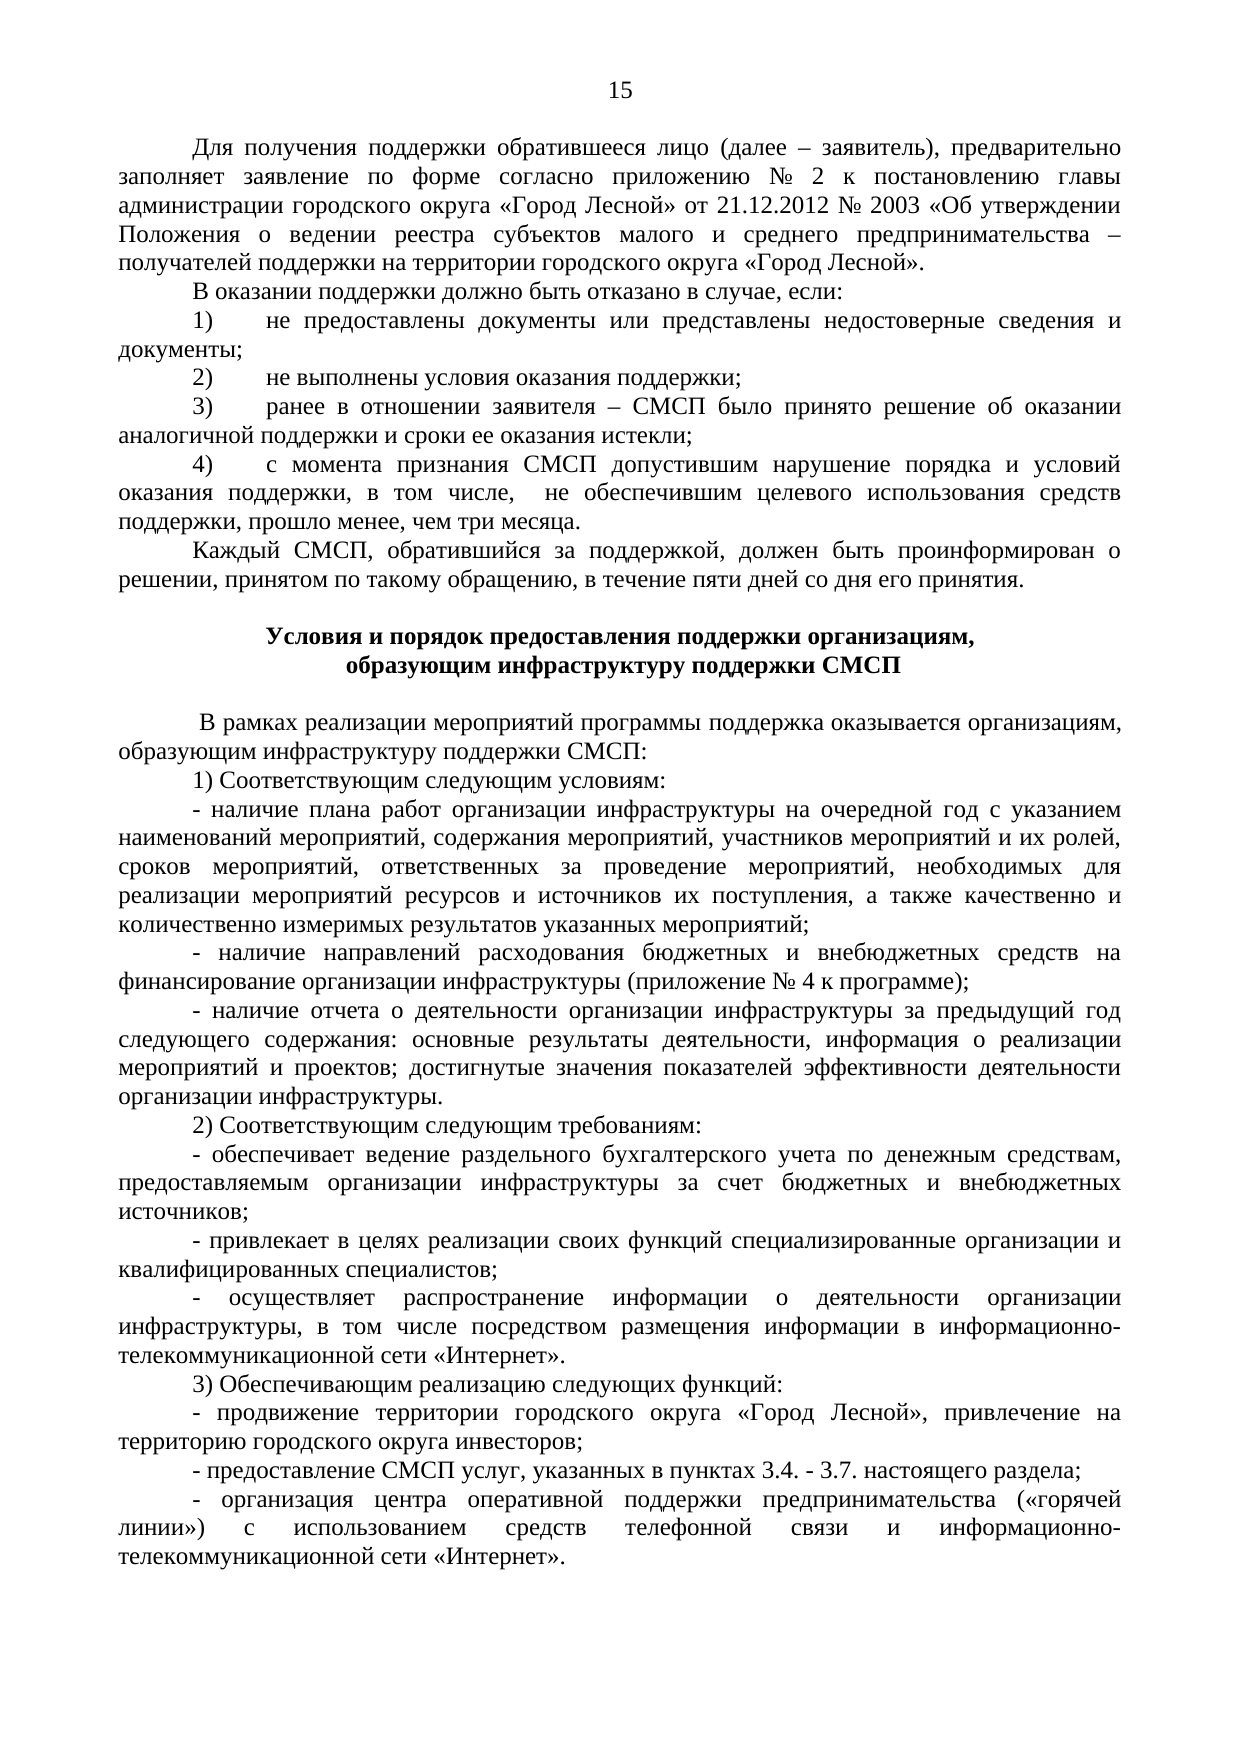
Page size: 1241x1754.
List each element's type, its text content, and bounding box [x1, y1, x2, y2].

text - обеспечивает ведение раздельного бухгалтерского учета по денежным средствам, предоставляемым организации инфраструктуры за счет бюджетных и внебюджетных источников; [118, 1139, 1122, 1225]
text 2) Соответствующим следующим требованиям: [192, 1110, 1122, 1139]
text - наличие отчета о деятельности организации инфраструктуры за предыдущий год следующего содержания: основные результаты деятельности, информация о реализации мероприятий и проектов; достигнутые значения показателей эффективности деятельности организации инфраструктуры. [118, 995, 1122, 1110]
text образующим инфраструктуру поддержки СМСП [118, 650, 1122, 679]
text Условия и порядок предоставления поддержки организациям, [118, 621, 1122, 650]
list ранее в отношении заявителя – СМСП было принято решение об оказании аналогичной поддержки и сроки ее оказания истекли; [118, 391, 1122, 449]
text - привлекает в целях реализации своих функций специализированные организации и квалифицированных специалистов; [118, 1225, 1122, 1282]
text - осуществляет распространение информации о деятельности организации инфраструктуры, в том числе посредством размещения информации в информационно-телекоммуникационной сети «Интернет». [118, 1282, 1122, 1369]
list не предоставлены документы или представлены недостоверные сведения и документы; [118, 305, 1122, 362]
text Каждый СМСП, обратившийся за поддержкой, должен быть проинформирован о решении, принятом по такому обращению, в течение пяти дней со дня его принятия. [118, 535, 1122, 592]
text - организация центра оперативной поддержки предпринимательства («горячей линии») с использованием средств телефонной связи и информационно-телекоммуникационной сети «Интернет». [118, 1484, 1122, 1570]
text - наличие направлений расходования бюджетных и внебюджетных средств на финансирование организации инфраструктуры (приложение № 4 к программе); [118, 937, 1122, 995]
text - предоставление СМСП услуг, указанных в пунктах 3.4. - 3.7. настоящего раздела; [118, 1455, 1122, 1484]
text - наличие плана работ организации инфраструктуры на очередной год с указанием наименований мероприятий, содержания мероприятий, участников мероприятий и их ролей, сроков мероприятий, ответственных за проведение мероприятий, необходимых для реализации мероприятий ресурсов и источников их поступления, а также качественно и количественно измеримых результатов указанных мероприятий; [118, 794, 1122, 937]
list не выполнены условия оказания поддержки; [118, 362, 1122, 391]
text В рамках реализации мероприятий программы поддержка оказывается организациям, образующим инфраструктуру поддержки СМСП: [118, 707, 1122, 765]
text 3) Обеспечивающим реализацию следующих функций: [118, 1369, 1122, 1397]
text - продвижение территории городского округа «Город Лесной», привлечение на территорию городского округа инвесторов; [118, 1397, 1122, 1455]
text В оказании поддержки должно быть отказано в случае, если: [118, 276, 1122, 305]
text 1) Соответствующим следующим условиям: [118, 765, 1122, 794]
list с момента признания СМСП допустившим нарушение порядка и условий оказания поддержки, в том числе, не обеспечившим целевого использования средств поддержки, прошло менее, чем три месяца. [118, 449, 1122, 535]
text Для получения поддержки обратившееся лицо (далее – заявитель), предварительно заполняет заявление по форме согласно приложению № 2 к постановлению главы администрации городского округа «Город Лесной» от 21.12.2012 № 2003 «Об утверждении Положения о ведении реестра субъектов малого и среднего предпринимательства – получателей поддержки на территории городского округа «Город Лесной». [118, 132, 1122, 276]
